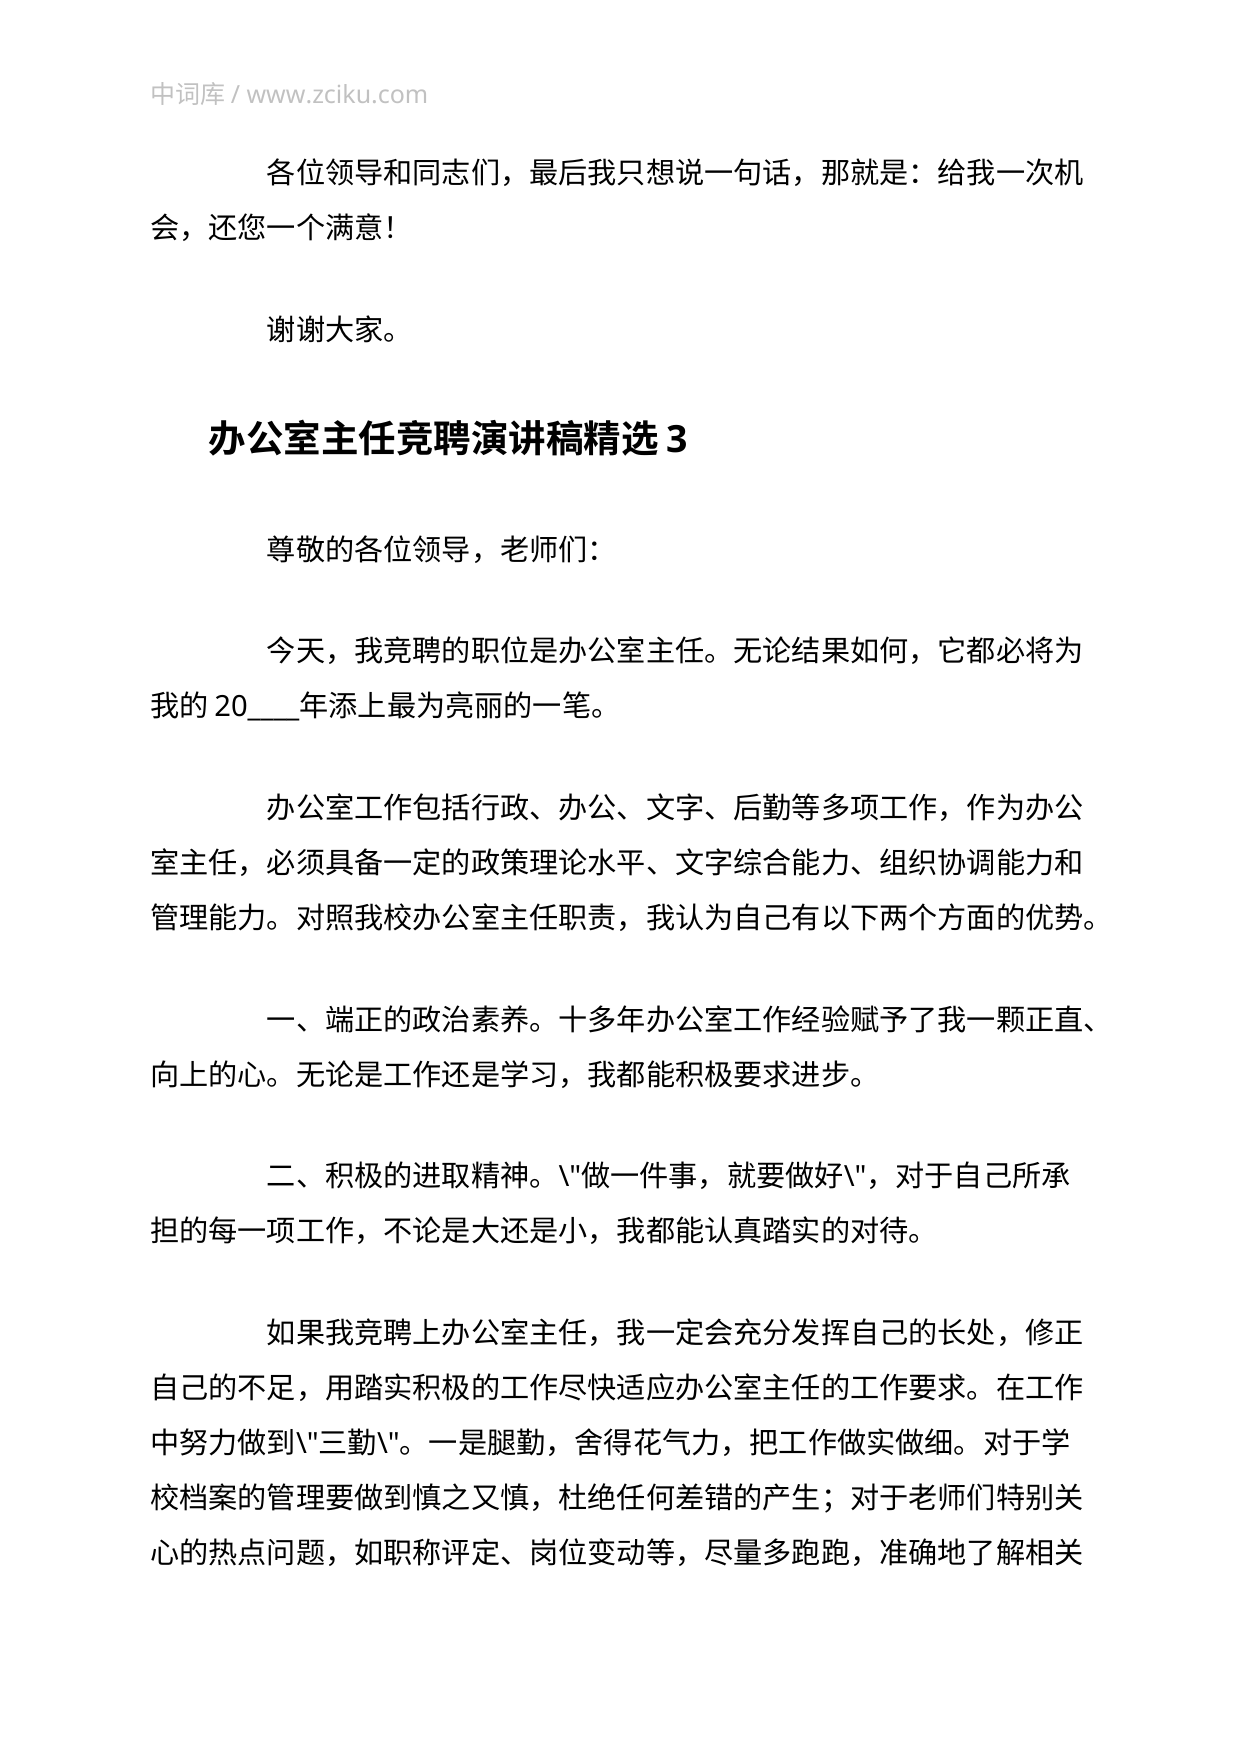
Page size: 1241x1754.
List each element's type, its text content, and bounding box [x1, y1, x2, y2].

text 一、端正的政治素养。十多年办公室工作经验赋予了我一颗正直、向上的心。无论是工作还是学习，我都能积极要求进步。 [150, 996, 1090, 1093]
text 办公室工作包括行政、办公、文字、后勤等多项工作，作为办公室主任，必须具备一定的政策理论水平、文字综合能力、组织协调能力和管理能力。对照我校办公室主任职责，我认为自己有以下两个方面的优势。 [150, 785, 1090, 937]
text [150, 1310, 1090, 1572]
text 今天，我竞聘的职位是办公室主任。无论结果如何，它都必将为我的20____年添上最为亮丽的一笔。 [150, 628, 1090, 725]
text 谢谢大家。 [150, 307, 1090, 349]
text 尊敬的各位领导，老师们： [150, 526, 1090, 568]
text 办公室主任竞聘演讲稿精选3 [150, 408, 1090, 463]
text 各位领导和同志们，最后我只想说一句话，那就是：给我一次机会，还您一个满意！ [150, 150, 1090, 247]
text 二、积极的进取精神。\"做一件事，就要做好\"，对于自己所承担的每一项工作，不论是大还是小，我都能认真踏实的对待。 [150, 1153, 1090, 1250]
